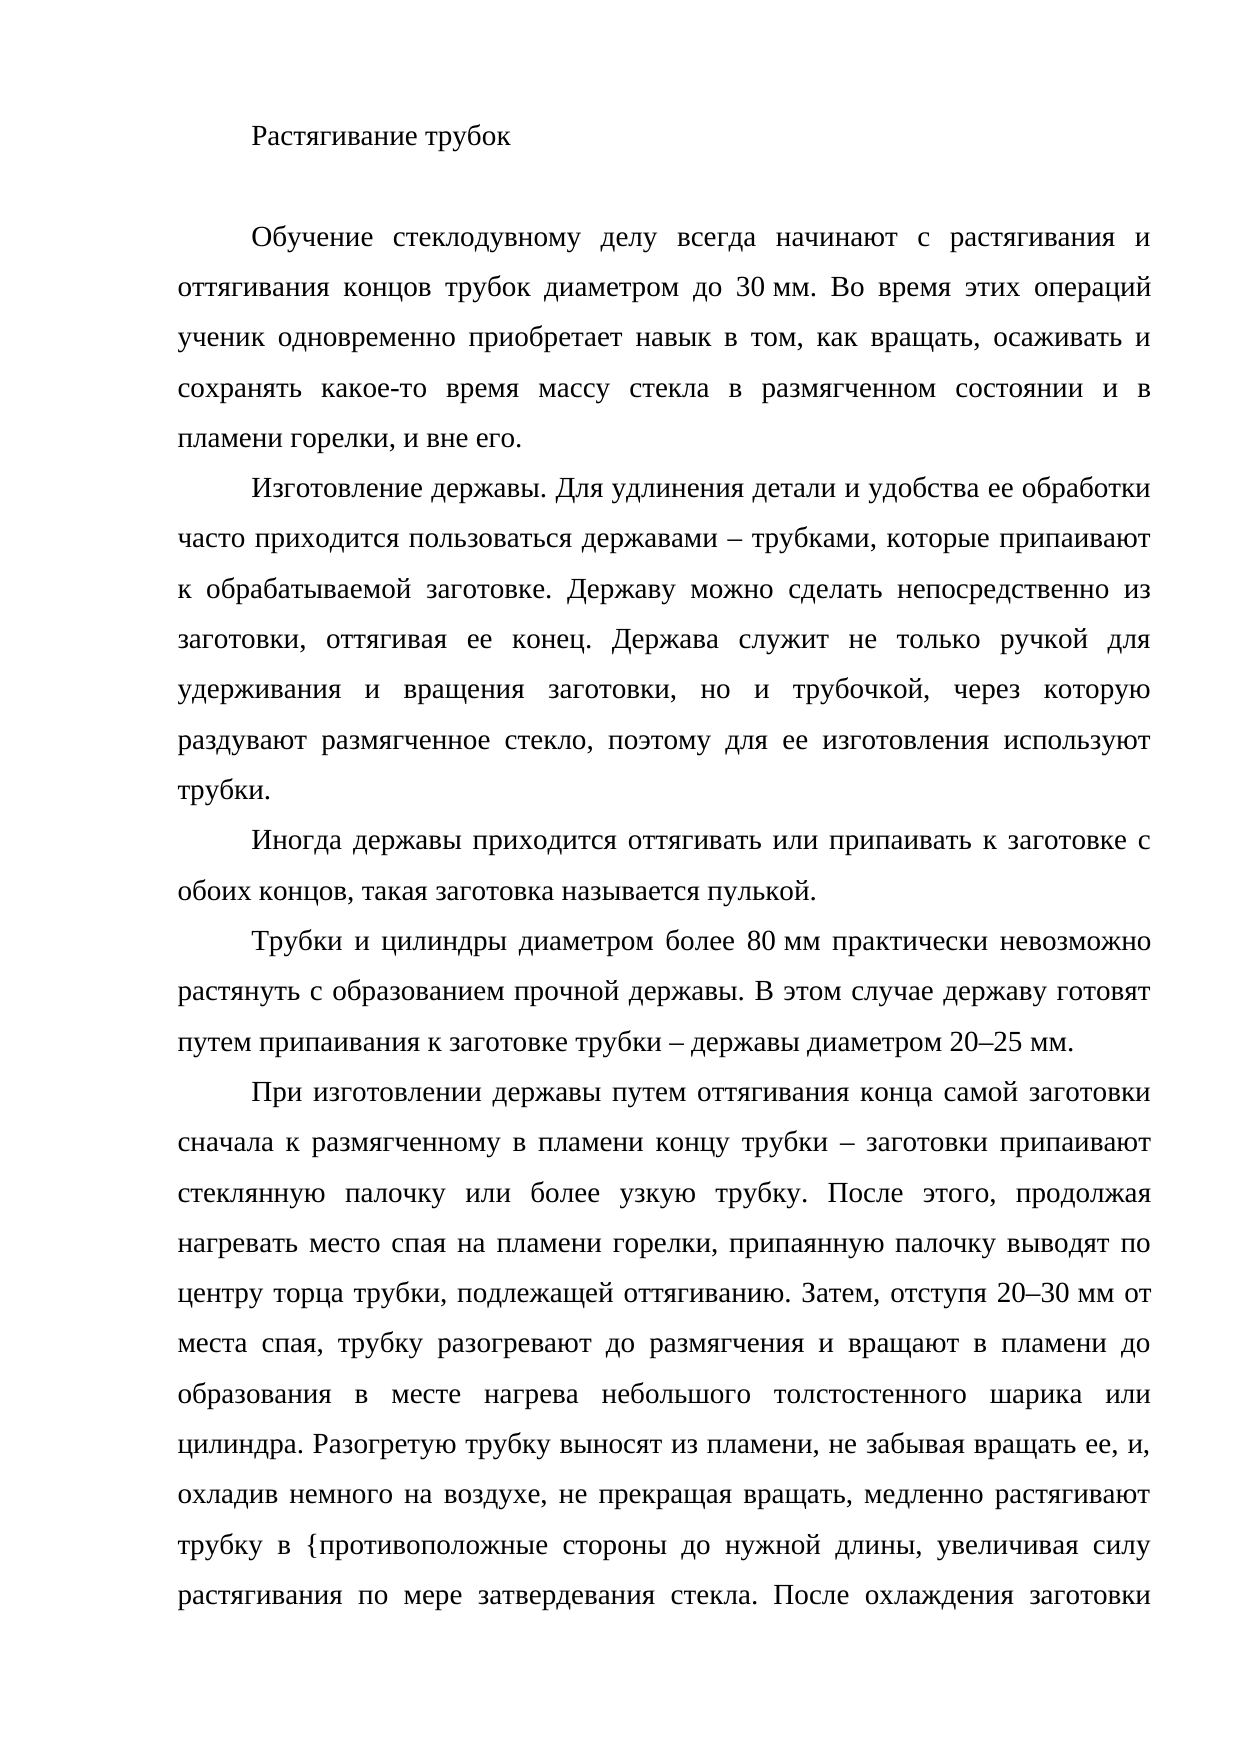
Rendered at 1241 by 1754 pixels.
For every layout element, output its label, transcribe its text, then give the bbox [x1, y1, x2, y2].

text Растягивание трубок [177, 118, 1152, 152]
text Обучение стеклодувному делу всегда начинают с растягивания и оттягивания концов трубок диаметром до 30 мм. Во время этих операций ученик одновременно приобретает навык в том, как вращать, осаживать и сохранять какое-то время массу стекла в размягченном состоянии и в пламени горелки, и вне его. [177, 219, 1152, 453]
text Иногда державы приходится оттягивать или припаивать к заготовке с обоих концов, такая заготовка называется пулькой. [177, 822, 1152, 906]
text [177, 1074, 1152, 1611]
text Трубки и цилиндры диаметром более 80 мм практически невозможно растянуть с образованием прочной державы. В этом случае державу готовят путем припаивания к заготовке трубки – державы диаметром 20–25 мм. [177, 923, 1152, 1057]
text Изготовление державы. Для удлинения детали и удобства ее обработки часто приходится пользоваться державами – трубками, которые припаивают к обрабатываемой заготовке. Державу можно сделать непосредственно из заготовки, оттягивая ее конец. Держава служит не только ручкой для удерживания и вращения заготовки, но и трубочкой, через которую раздувают размягченное стекло, поэтому для ее изготовления используют трубки. [177, 470, 1152, 806]
